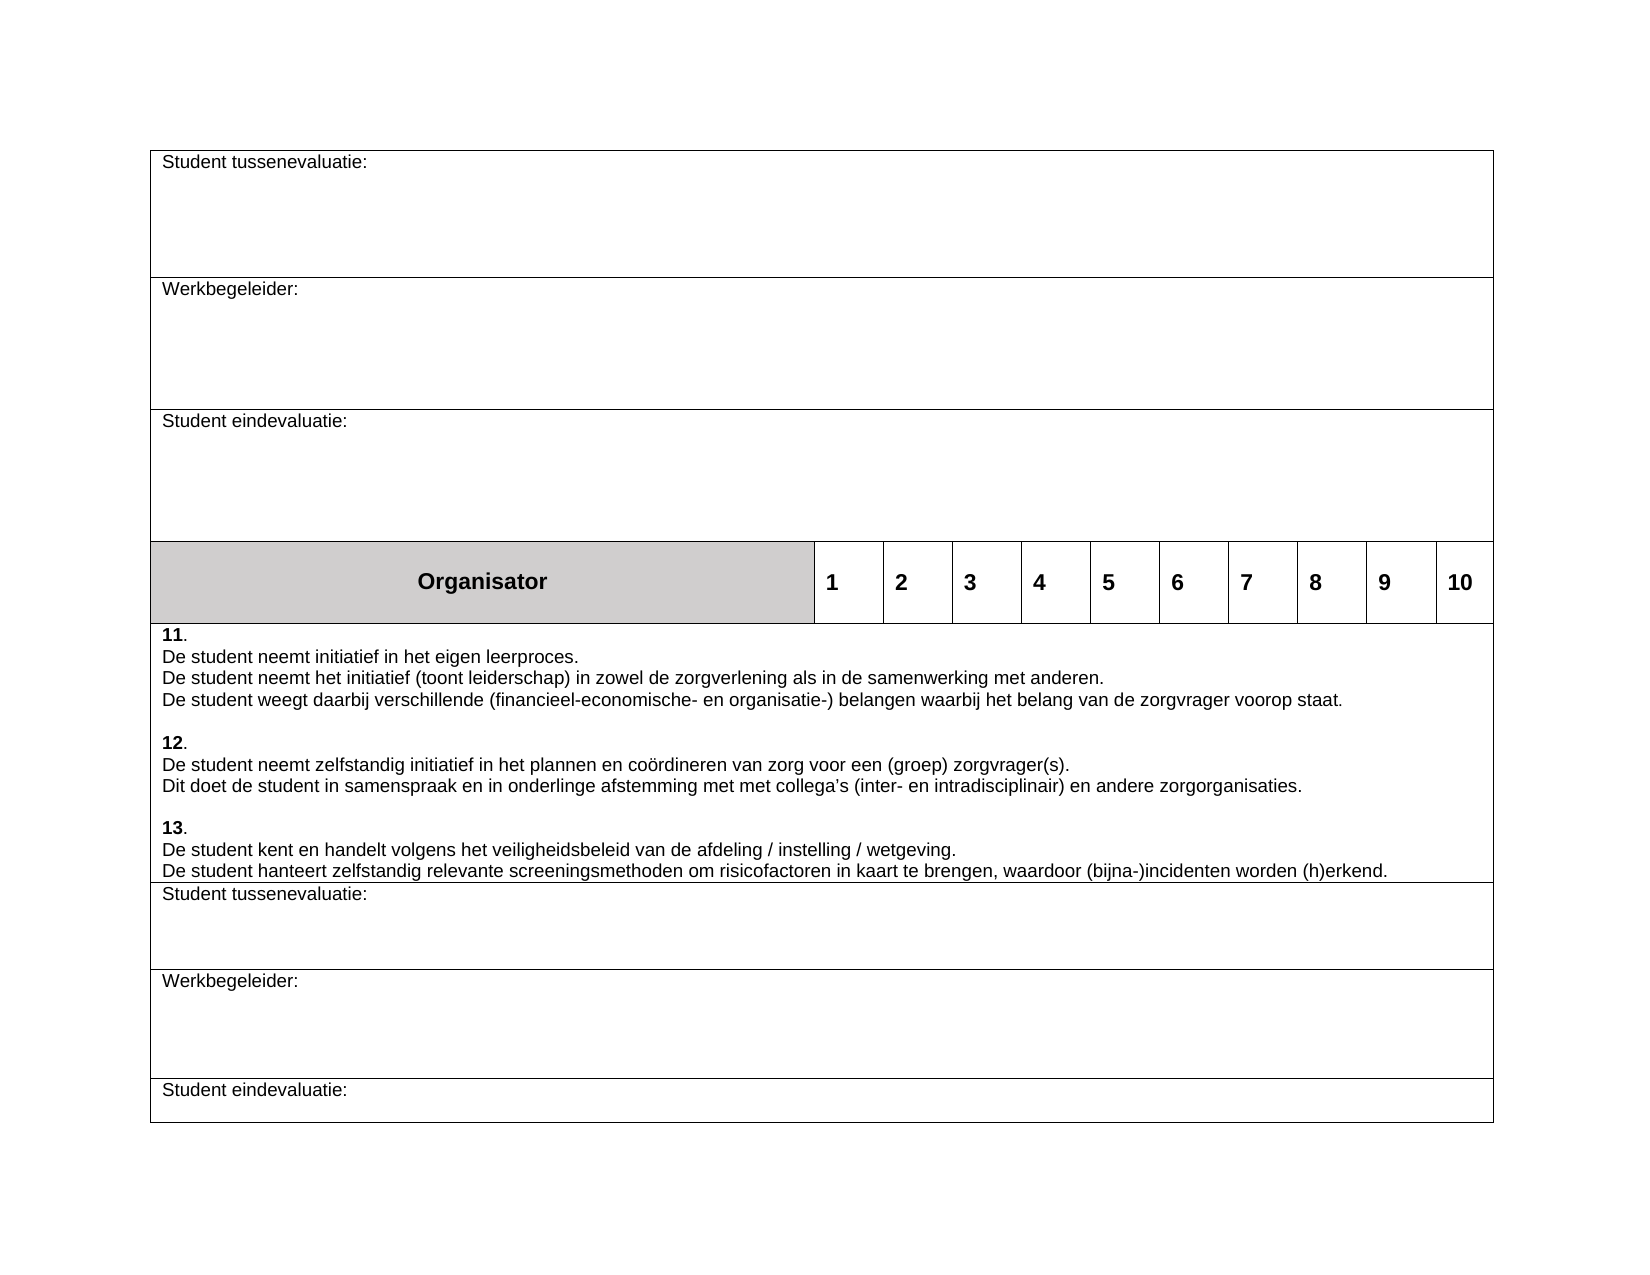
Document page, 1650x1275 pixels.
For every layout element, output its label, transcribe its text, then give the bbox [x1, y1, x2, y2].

table_cell Werkbegeleider: [151, 278, 1493, 409]
table_cell 3 [953, 542, 1021, 623]
table_cell 2 [884, 542, 952, 623]
table_cell 4 [1022, 542, 1090, 623]
table_cell 8 [1298, 542, 1366, 623]
table_cell 10 [1437, 542, 1493, 623]
table_cell 11. De student neemt initiatief in het eigen leerproces. De student neemt het initiatief (toont leiderschap) in zowel de zorgverlening als in de samenwerking met anderen. De student weegt daarbij verschillende (financieel-economische- en organisatie-) belangen waarbij het belang van de zorgvrager voorop staat. 12. De student neemt zelfstandig initiatief in het plannen en coördineren van zorg voor een (groep) zorgvrager(s). Dit doet de student in samenspraak en in onderlinge afstemming met met collega’s (inter- en intradisciplinair) en andere zorgorganisaties. 13. De student kent en handelt volgens het veiligheidsbeleid van de afdeling / instelling / wetgeving. De student hanteert zelfstandig relevante screeningsmethoden om risicofactoren in kaart te brengen, waardoor (bijna-)incidenten worden (h)erkend. [151, 624, 1493, 882]
table_cell 5 [1091, 542, 1159, 623]
table_cell 7 [1229, 542, 1297, 623]
table_cell Student eindevaluatie: [151, 410, 1493, 541]
table_cell 1 [815, 542, 883, 623]
table_cell 6 [1160, 542, 1228, 623]
table_cell Student tussenevaluatie: [151, 151, 1493, 277]
table_cell Student tussenevaluatie: [151, 883, 1493, 969]
table_cell 9 [1367, 542, 1436, 623]
table_cell Werkbegeleider: [151, 970, 1493, 1078]
table_cell Organisator [151, 542, 814, 623]
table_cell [151, 1079, 1493, 1122]
